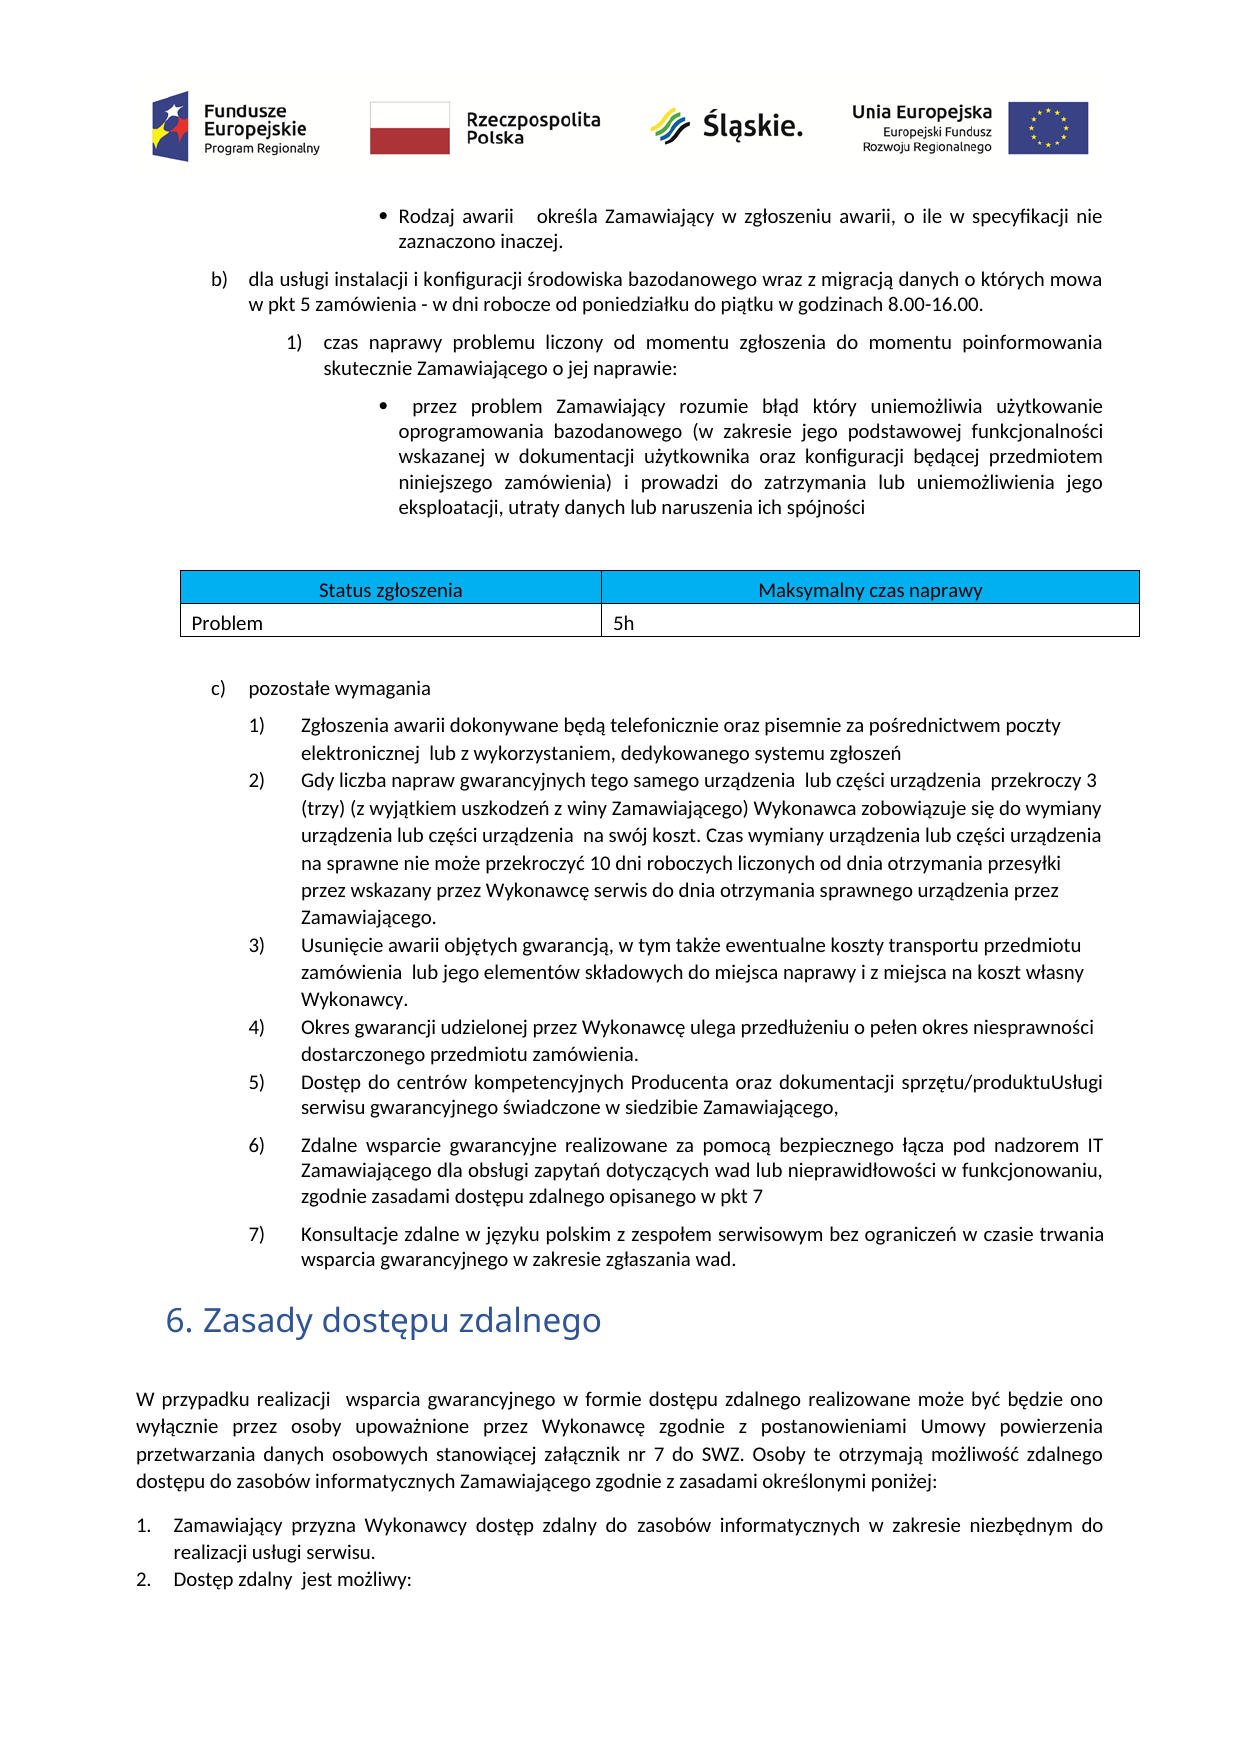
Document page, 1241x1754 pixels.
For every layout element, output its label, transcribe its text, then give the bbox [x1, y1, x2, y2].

list przez problem Zamawiający rozumie błąd który uniemożliwia użytkowanie oprogramowania bazodanowego (w zakresie jego podstawowej funkcjonalności wskazanej w dokumentacji użytkownika oraz konfiguracji będącej przedmiotem niniejszego zamówienia) i prowadzi do zatrzymania lub uniemożliwienia jego eksploatacji, utraty danych lub naruszenia ich spójności [379, 393, 1104, 520]
list czas naprawy problemu liczony od momentu zgłoszenia do momentu poinformowania skutecznie Zamawiającego o jej naprawie: [286, 329, 1104, 380]
list dla usługi instalacji i konfiguracji środowiska bazodanowego wraz z migracją danych o których mowa w pkt 5 zamówienia - w dni robocze od poniedziałku do piątku w godzinach 8.00-16.00. [211, 266, 1104, 317]
table_cell 5h [602, 604, 1139, 636]
list Zasady dostępu zdalnego [165, 1297, 1104, 1342]
list pozostałe wymagania [211, 675, 1104, 700]
list Rodzaj awarii określa Zamawiający w zgłoszeniu awarii, o ile w specyfikacji nie zaznaczono inaczej. [379, 203, 1104, 254]
list Konsultacje zdalne w języku polskim z zespołem serwisowym bez ograniczeń w czasie trwania wsparcia gwarancyjnego w zakresie zgłaszania wad. [248, 1221, 1104, 1272]
list Zgłoszenia awarii dokonywane będą telefonicznie oraz pisemnie za pośrednictwem poczty elektronicznej lub z wykorzystaniem, dedykowanego systemu zgłoszeń [248, 713, 1104, 766]
list Zamawiający przyzna Wykonawcy dostęp zdalny do zasobów informatycznych w zakresie niezbędnym do realizacji usługi serwisu. [136, 1512, 1104, 1565]
table_header Maksymalny czas naprawy [602, 571, 1139, 603]
picture [135, 73, 1105, 177]
list Zdalne wsparcie gwarancyjne realizowane za pomocą bezpiecznego łącza pod nadzorem IT Zamawiającego dla obsługi zapytań dotyczących wad lub nieprawidłowości w funkcjonowaniu, zgodnie zasadami dostępu zdalnego opisanego w pkt 7 [248, 1132, 1104, 1208]
list Usunięcie awarii objętych gwarancją, w tym także ewentualne koszty transportu przedmiotu zamówienia lub jego elementów składowych do miejsca naprawy i z miejsca na koszt własny Wykonawcy. [248, 932, 1104, 1012]
table_cell Problem [181, 604, 601, 636]
list Dostęp do centrów kompetencyjnych Producenta oraz dokumentacji sprzętu/produktuUsługi serwisu gwarancyjnego świadczone w siedzibie Zamawiającego, [248, 1069, 1104, 1120]
list Okres gwarancji udzielonej przez Wykonawcę ulega przedłużeniu o pełen okres niesprawności dostarczonego przedmiotu zamówienia. [248, 1014, 1104, 1067]
text W przypadku realizacji wsparcia gwarancyjnego w formie dostępu zdalnego realizowane może być będzie ono wyłącznie przez osoby upoważnione przez Wykonawcę zgodnie z postanowieniami Umowy powierzenia przetwarzania danych osobowych stanowiącej załącznik nr 7 do SWZ. Osoby te otrzymają możliwość zdalnego dostępu do zasobów informatycznych Zamawiającego zgodnie z zasadami określonymi poniżej: [136, 1386, 1104, 1494]
table_header Status zgłoszenia [181, 571, 601, 603]
list Gdy liczba napraw gwarancyjnych tego samego urządzenia lub części urządzenia przekroczy 3 (trzy) (z wyjątkiem uszkodzeń z winy Zamawiającego) Wykonawca zobowiązuje się do wymiany urządzenia lub części urządzenia na swój koszt. Czas wymiany urządzenia lub części urządzenia na sprawne nie może przekroczyć 10 dni roboczych liczonych od dnia otrzymania przesyłki przez wskazany przez Wykonawcę serwis do dnia otrzymania sprawnego urządzenia przez Zamawiającego. [248, 767, 1104, 930]
list Dostęp zdalny jest możliwy: [136, 1566, 1104, 1592]
